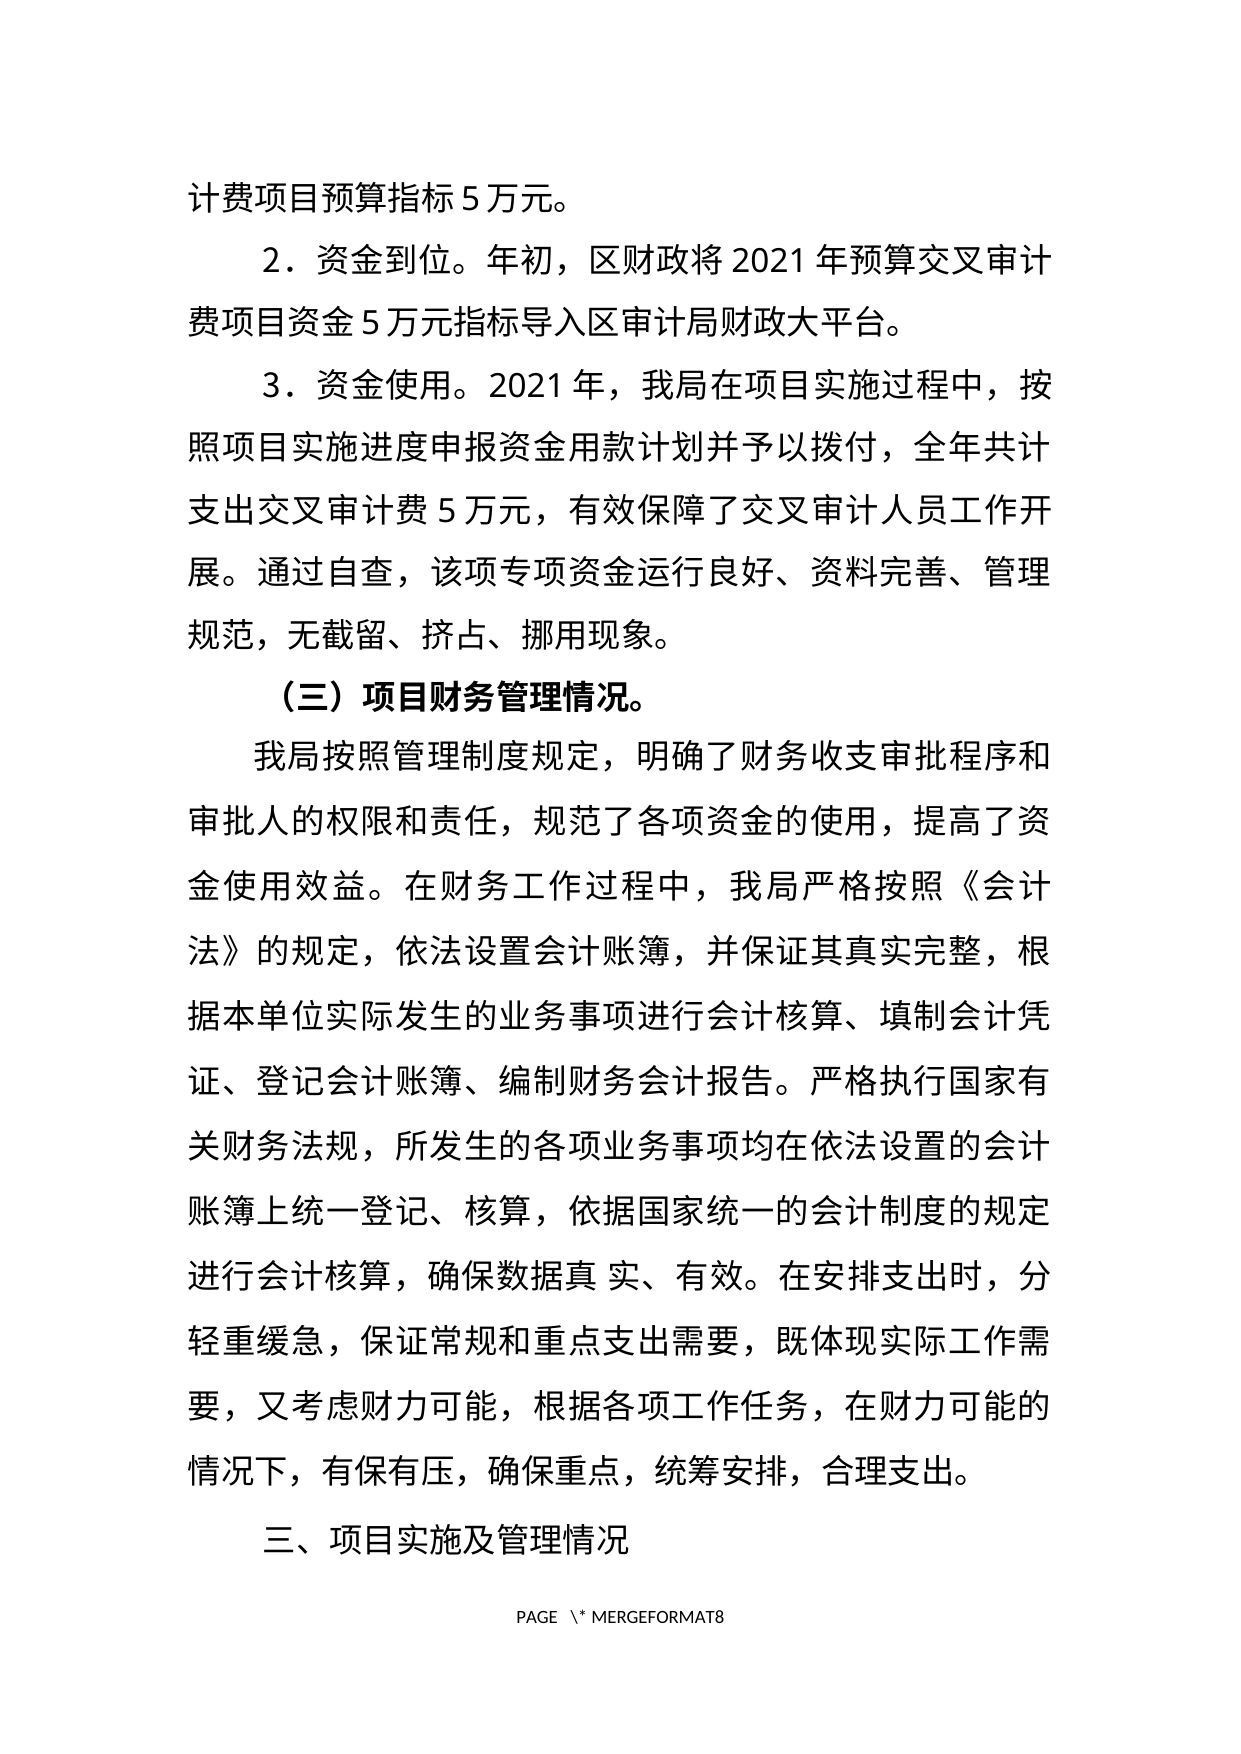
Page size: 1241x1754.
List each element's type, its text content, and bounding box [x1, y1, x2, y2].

text 2．资金到位。年初，区财政将2021年预算交叉审计费项目资金5万元指标导入区审计局财政大平台。 [187, 222, 1053, 347]
text 3．资金使用。2021年，我局在项目实施过程中，按照项目实施进度申报资金用款计划并予以拨付，全年共计支出交叉审计费5万元，有效保障了交叉审计人员工作开展。通过自查，该项专项资金运行良好、资料完善、管理规范，无截留、挤占、挪用现象。 [187, 347, 1053, 659]
text 三、项目实施及管理情况 [187, 1502, 1053, 1564]
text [187, 162, 1053, 222]
text （三）项目财务管理情况。 [187, 659, 1053, 722]
text 我局按照管理制度规定，明确了财务收支审批程序和审批人的权限和责任，规范了各项资金的使用，提高了资金使用效益。在财务工作过程中，我局严格按照《会计法》的规定，依法设置会计账簿，并保证其真实完整，根据本单位实际发生的业务事项进行会计核算、填制会计凭证、登记会计账簿、编制财务会计报告。严格执行国家有关财务法规，所发生的各项业务事项均在依法设置的会计账簿上统一登记、核算，依据国家统一的会计制度的规定进行会计核算，确保数据真 实、有效。在安排支出时，分轻重缓急，保证常规和重点支出需要，既体现实际工作需要，又考虑财力可能，根据各项工作任务，在财力可能的情况下，有保有压，确保重点，统筹安排，合理支出。 [187, 722, 1053, 1502]
